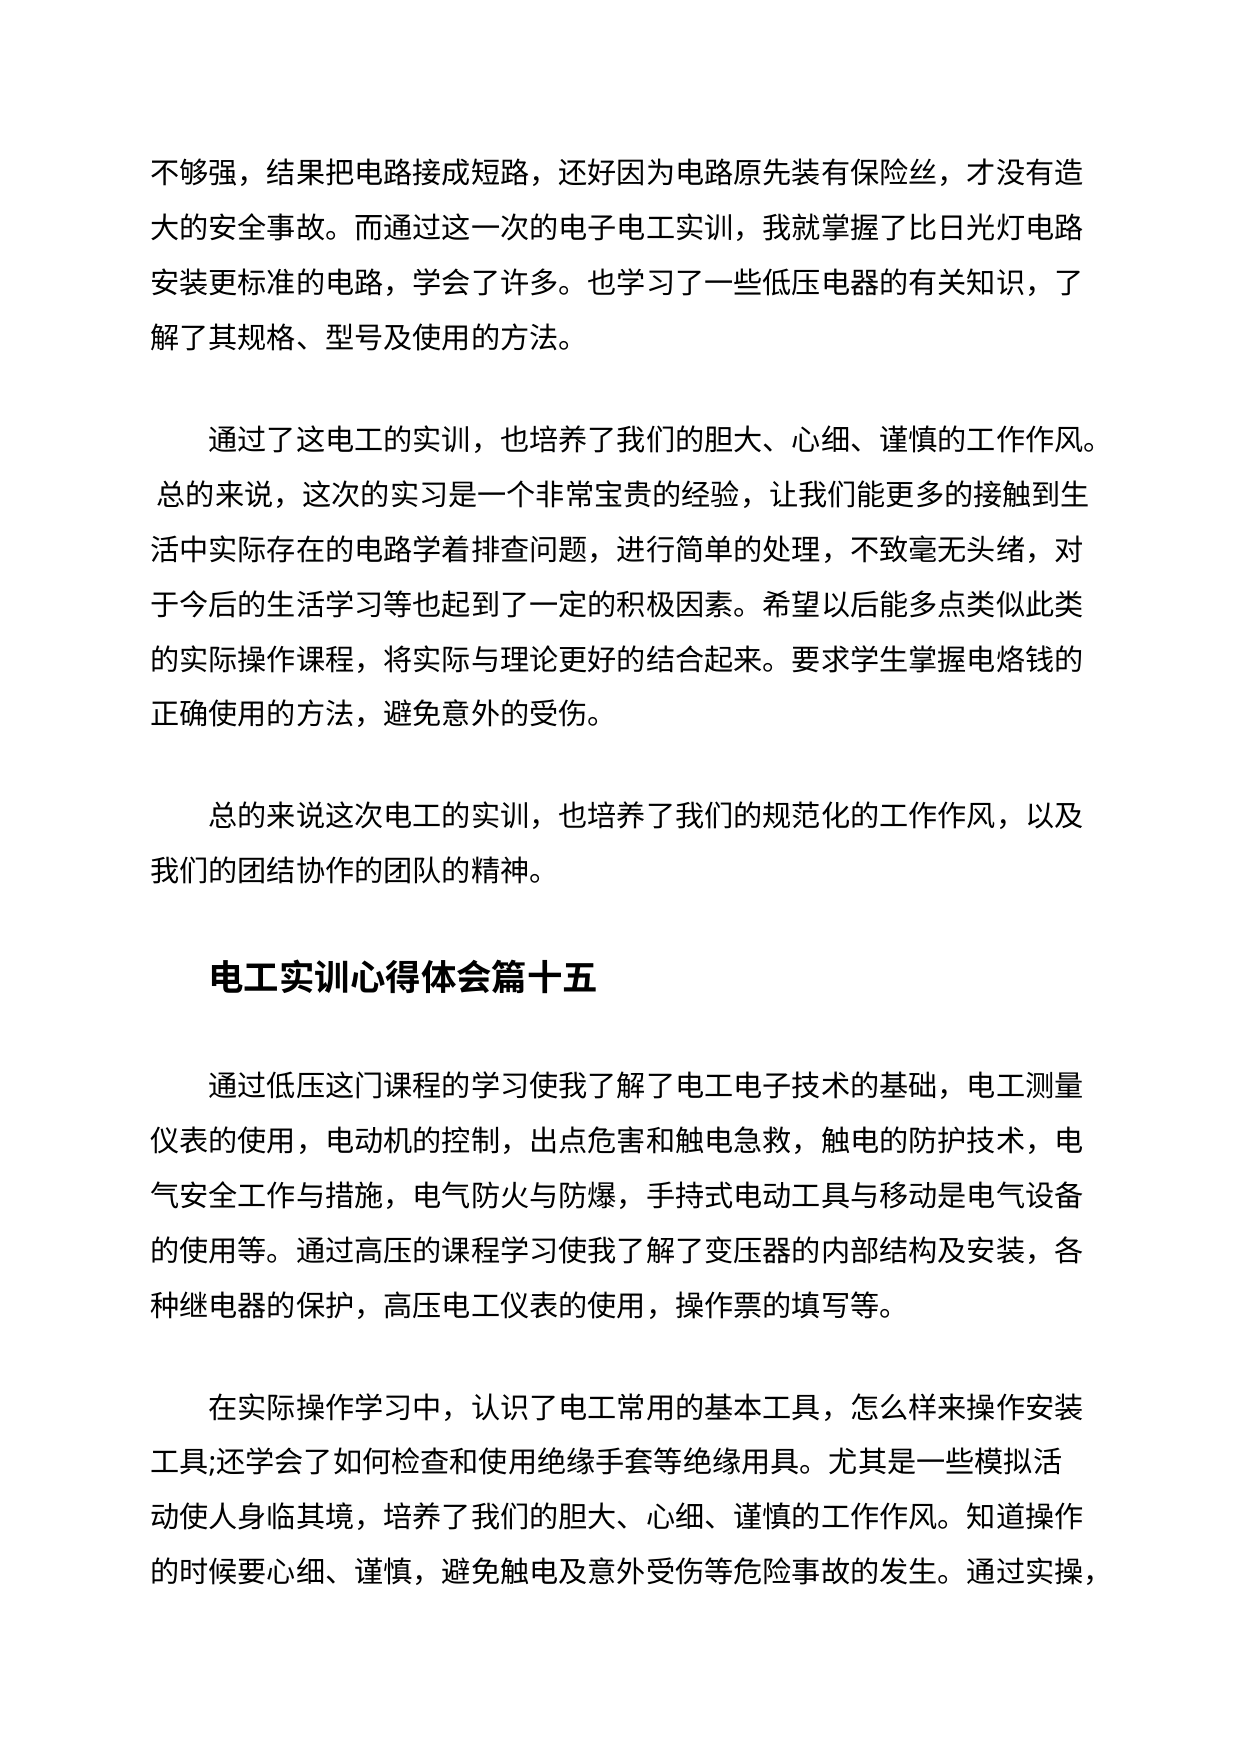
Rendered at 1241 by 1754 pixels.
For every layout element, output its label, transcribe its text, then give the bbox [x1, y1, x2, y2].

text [150, 1384, 1090, 1591]
text 电工实训心得体会篇十五 [150, 949, 1090, 1001]
text 总的来说这次电工的实训，也培养了我们的规范化的工作作风，以及我们的团结协作的团队的精神。 [150, 793, 1090, 890]
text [150, 150, 1090, 357]
text 通过低压这门课程的学习使我了解了电工电子技术的基础，电工测量仪表的使用，电动机的控制，出点危害和触电急救，触电的防护技术，电气安全工作与措施，电气防火与防爆，手持式电动工具与移动是电气设备的使用等。通过高压的课程学习使我了解了变压器的内部结构及安装，各种继电器的保护，高压电工仪表的使用，操作票的填写等。 [150, 1063, 1090, 1325]
text 通过了这电工的实训，也培养了我们的胆大、心细、谨慎的工作作风。 总的来说，这次的实习是一个非常宝贵的经验，让我们能更多的接触到生活中实际存在的电路学着排查问题，进行简单的处理，不致毫无头绪，对于今后的生活学习等也起到了一定的积极因素。希望以后能多点类似此类的实际操作课程，将实际与理论更好的结合起来。要求学生掌握电烙钱的正确使用的方法，避免意外的受伤。 [150, 416, 1090, 733]
